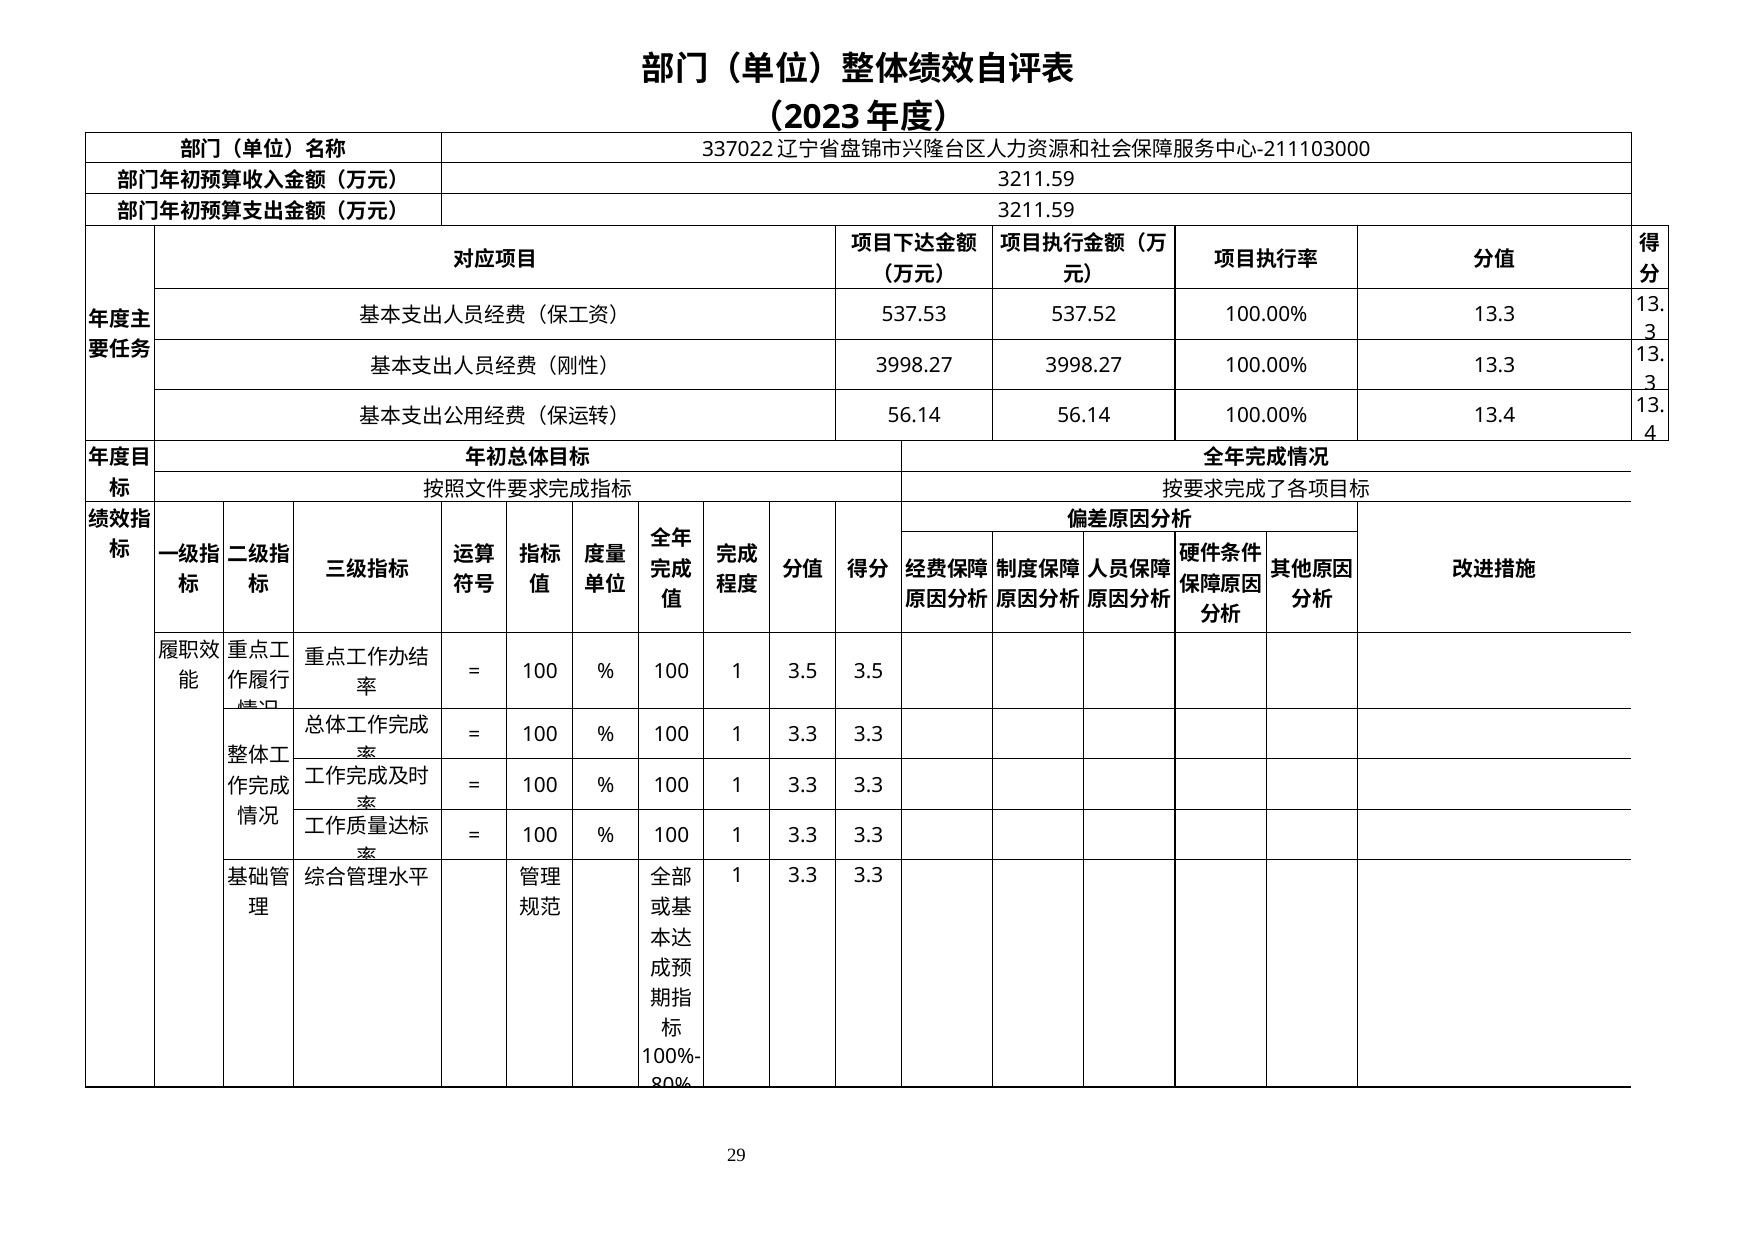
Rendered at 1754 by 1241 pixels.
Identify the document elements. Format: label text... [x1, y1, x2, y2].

table_cell [993, 759, 1083, 809]
table_cell [993, 709, 1083, 758]
table_cell [442, 860, 506, 1086]
table_cell 基础管理 [224, 860, 293, 1086]
table_cell 项目执行率 [1176, 226, 1357, 288]
table_cell % [573, 709, 638, 758]
table_cell 3211.59 [442, 194, 1631, 225]
table_cell 3.3 [836, 860, 901, 1086]
table_cell [902, 709, 992, 758]
table_cell 指标值 [507, 502, 572, 632]
table_cell 经费保障原因分析 [902, 532, 992, 632]
table_cell 改进措施 [1358, 502, 1631, 632]
table_cell % [573, 633, 638, 708]
table_cell 履职效能 [155, 633, 223, 1086]
table_cell % [573, 810, 638, 859]
table_cell 3.3 [836, 810, 901, 859]
table_cell 综合管理水平 [294, 860, 441, 1086]
table_cell 3998.27 [993, 340, 1174, 389]
table_cell 1 [704, 810, 769, 859]
table_cell 100 [507, 709, 572, 758]
table_cell 部门（单位）名称 [86, 133, 441, 162]
table_cell 三级指标 [294, 502, 441, 632]
table_cell 全年完成情况 [902, 441, 1631, 471]
table_cell = [442, 759, 506, 809]
table_cell 管理规范 [507, 860, 572, 1086]
table_cell [993, 860, 1083, 1086]
table_cell 分值 [1358, 226, 1631, 288]
table_cell 1 [704, 860, 769, 1086]
table_cell [1267, 759, 1357, 809]
table_cell % [573, 759, 638, 809]
table_cell 100 [639, 810, 703, 859]
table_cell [639, 860, 703, 1086]
table_cell 100.00% [1176, 289, 1357, 338]
table_cell [1358, 759, 1631, 809]
table_cell 3.3 [836, 759, 901, 809]
table_cell 部门年初预算支出金额（万元） [86, 194, 441, 225]
table_cell 运算符号 [442, 502, 506, 632]
table_cell 部门年初预算收入金额（万元） [86, 163, 441, 193]
table_cell 100 [639, 759, 703, 809]
table_cell 基本支出人员经费（保工资） [155, 289, 835, 338]
table_cell 基本支出人员经费（刚性） [155, 340, 835, 389]
table_cell [1358, 709, 1631, 758]
table_cell 完成程度 [704, 502, 769, 632]
table_cell 3.3 [836, 709, 901, 758]
table_cell 基本支出公用经费（保运转） [155, 390, 835, 439]
table_cell 13.4 [1358, 390, 1631, 439]
table_cell [573, 860, 638, 1086]
table_cell 年度主要任务 [86, 226, 154, 439]
table_cell 对应项目 [155, 226, 835, 288]
table_cell 项目下达金额（万元） [836, 226, 992, 288]
table_cell [1084, 759, 1174, 809]
table_cell = [442, 810, 506, 859]
table_cell [1267, 633, 1357, 708]
table_cell 100 [639, 709, 703, 758]
table_cell [993, 633, 1083, 708]
table_cell 3.5 [836, 633, 901, 708]
table_cell 按要求完成了各项目标 [902, 472, 1631, 501]
table_cell [902, 633, 992, 708]
table_cell 13.3 [1358, 340, 1631, 389]
table_cell [1176, 633, 1266, 708]
table_cell [902, 759, 992, 809]
table_cell 56.14 [836, 390, 992, 439]
table_cell 按照文件要求完成指标 [155, 472, 901, 501]
table_cell 100 [639, 633, 703, 708]
table_cell 得分 [836, 502, 901, 632]
table_cell [993, 810, 1083, 859]
table_cell 总体工作完成率 [294, 709, 441, 758]
table_cell 100 [507, 759, 572, 809]
table_cell 一级指标 [155, 502, 223, 632]
table_cell 全年完成值 [639, 502, 703, 632]
table_cell 制度保障原因分析 [993, 532, 1083, 632]
table_cell [1176, 759, 1266, 809]
table_cell 3.5 [770, 633, 835, 708]
table_cell 100 [507, 810, 572, 859]
table_cell [902, 860, 992, 1086]
table_cell 项目执行金额（万元） [993, 226, 1174, 288]
table_cell 56.14 [993, 390, 1174, 439]
table_cell 其他原因分析 [1267, 532, 1357, 632]
table_cell 二级指标 [224, 502, 293, 632]
table_cell 13.3 [1632, 340, 1668, 389]
table_cell [1084, 633, 1174, 708]
table_cell 工作质量达标率 [294, 810, 441, 859]
table_cell 工作完成及时率 [294, 759, 441, 809]
table_cell 整体工作完成情况 [224, 709, 293, 859]
table_cell 3.3 [770, 759, 835, 809]
table_cell 3.3 [770, 810, 835, 859]
table_cell 337022辽宁省盘锦市兴隆台区人力资源和社会保障服务中心-211103000 [442, 133, 1631, 162]
table_cell [1267, 810, 1357, 859]
table_cell [1084, 810, 1174, 859]
table_cell 硬件条件保障原因分析 [1176, 532, 1266, 632]
table_header 部门（单位）整体绩效自评表 （2023年度） [85, 42, 1631, 132]
table_cell 3.3 [770, 860, 835, 1086]
table_cell [1176, 709, 1266, 758]
table_cell [1084, 860, 1174, 1086]
table_cell = [442, 709, 506, 758]
table_cell = [442, 633, 506, 708]
table_cell [902, 810, 992, 859]
table_cell 得分 [1632, 226, 1668, 288]
table_cell 13.3 [1358, 289, 1631, 338]
table_cell [1267, 860, 1357, 1086]
table_cell [1084, 709, 1174, 758]
table_cell [1358, 810, 1631, 859]
table_cell [1176, 810, 1266, 859]
table_cell [1358, 633, 1631, 708]
table_cell 重点工作办结率 [294, 633, 441, 708]
table_cell 3.3 [770, 709, 835, 758]
table_cell 偏差原因分析 [902, 502, 1357, 531]
table_cell 3211.59 [442, 163, 1631, 193]
table_cell 537.52 [993, 289, 1174, 338]
table_cell 3998.27 [836, 340, 992, 389]
table_cell [1176, 860, 1266, 1086]
table_cell 年初总体目标 [155, 441, 901, 471]
table_cell 100 [507, 633, 572, 708]
table_cell 度量单位 [573, 502, 638, 632]
table_cell 100.00% [1176, 340, 1357, 389]
table_cell 人员保障原因分析 [1084, 532, 1174, 632]
table_cell 100.00% [1176, 390, 1357, 439]
table_cell 537.53 [836, 289, 992, 338]
table_cell 13.3 [1632, 289, 1668, 338]
table_cell 13.4 [1632, 390, 1668, 439]
table_cell 绩效指标 [86, 502, 154, 1086]
table_cell [1358, 860, 1631, 1086]
table_cell 1 [704, 709, 769, 758]
table_cell 年度目标 [86, 441, 154, 501]
table_cell 1 [704, 759, 769, 809]
table_cell 重点工作履行情况 [224, 633, 293, 708]
table_cell [1267, 709, 1357, 758]
table_cell 分值 [770, 502, 835, 632]
table_cell 1 [704, 633, 769, 708]
